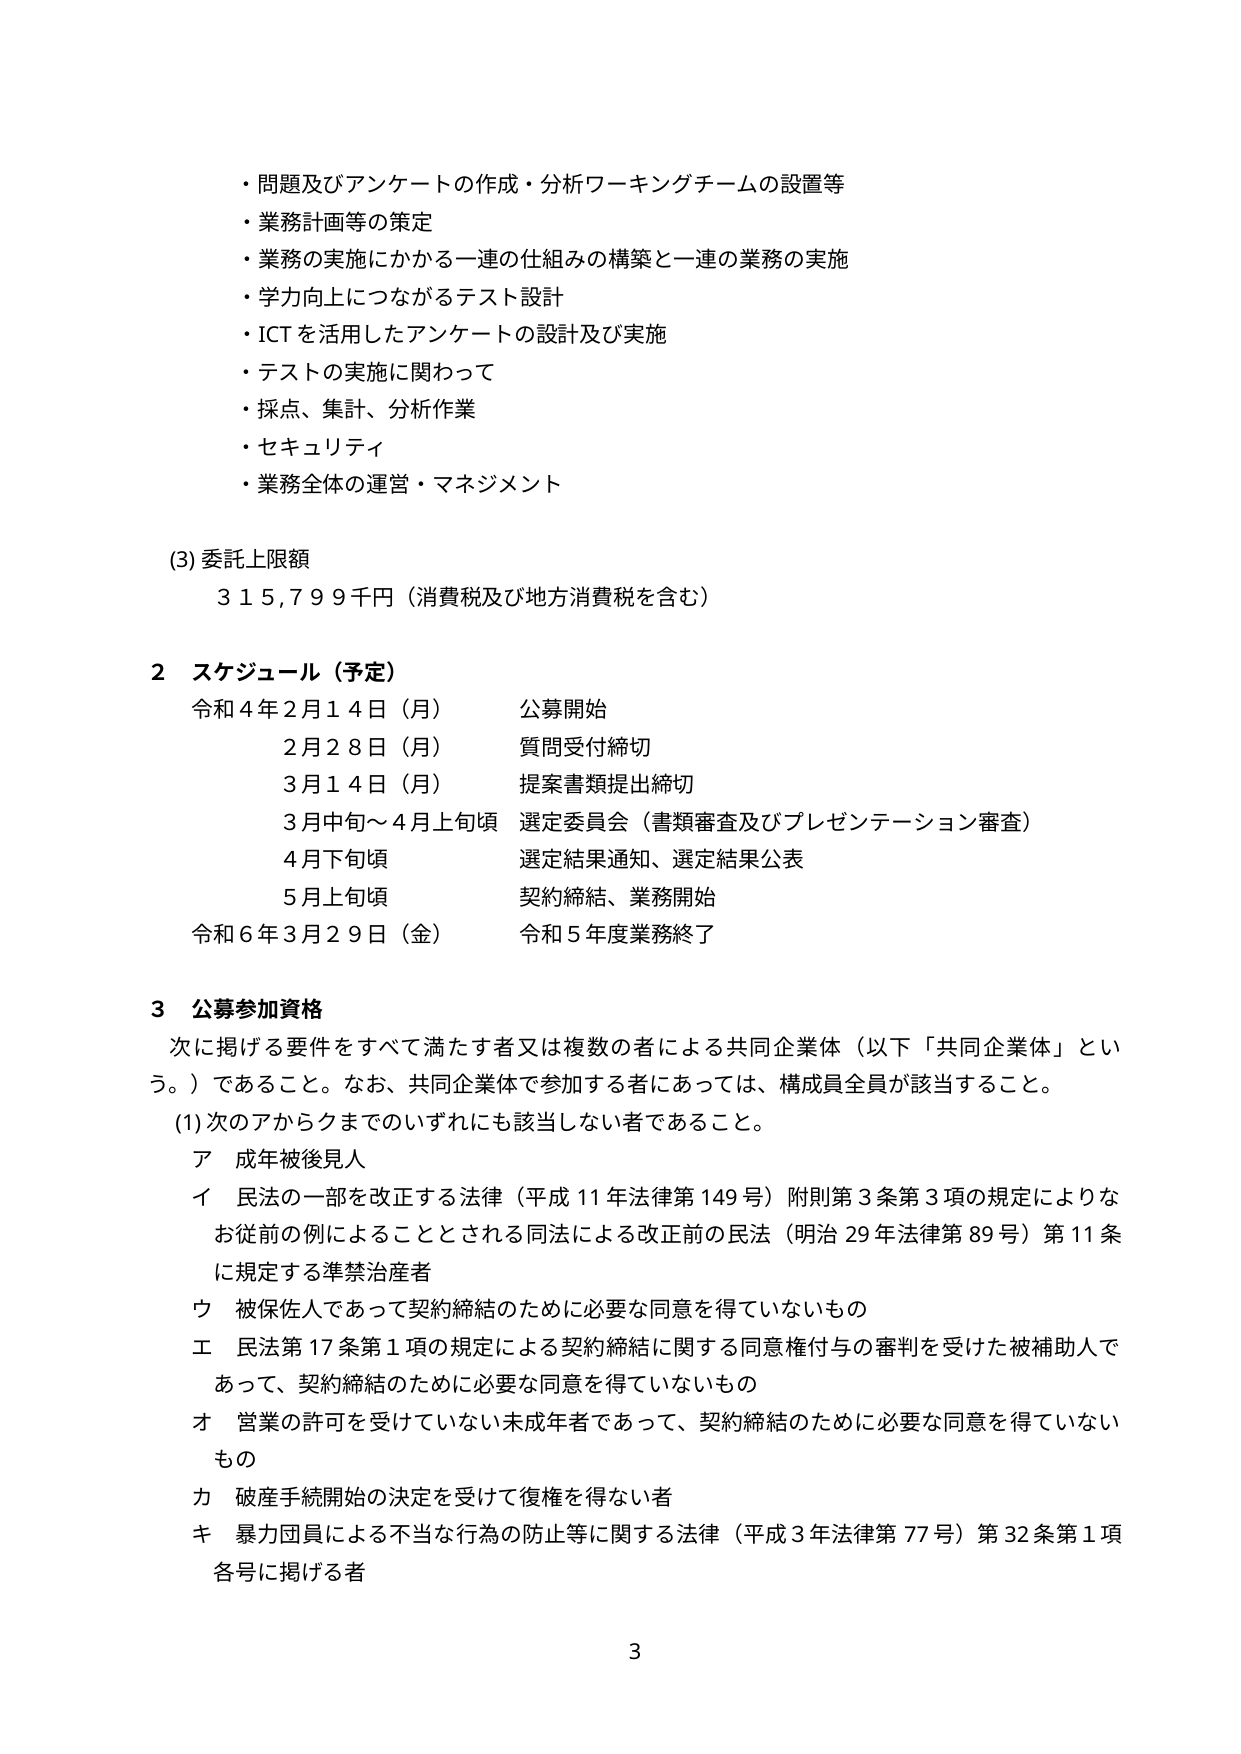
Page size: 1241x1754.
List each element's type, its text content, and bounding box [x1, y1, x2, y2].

text ・問題及びアンケートの作成・分析ワーキングチームの設置等 [148, 164, 1122, 202]
text ４月下旬頃 選定結果通知、選定結果公表 [148, 839, 1122, 877]
text ・業務全体の運営・マネジメント [148, 464, 1122, 502]
text イ 民法の一部を改正する法律（平成11年法律第149号）附則第３条第３項の規定によりなお従前の例によることとされる同法による改正前の民法（明治29年法律第89号）第11条に規定する準禁治産者 [191, 1177, 1122, 1289]
text ・ICTを活用したアンケートの設計及び実施 [236, 314, 1122, 352]
text (1) 次のアからクまでのいずれにも該当しない者であること。 [148, 1102, 1122, 1139]
text ３月１４日（月） 提案書類提出締切 [148, 764, 1122, 802]
text ・採点、集計、分析作業 [148, 389, 1122, 427]
text ア 成年被後見人 [148, 1139, 1122, 1177]
text ３ 公募参加資格 [148, 989, 1122, 1027]
text ・テストの実施に関わって [235, 352, 1122, 389]
text オ 営業の許可を受けていない未成年者であって、契約締結のために必要な同意を得ていないもの [191, 1402, 1122, 1477]
text ３月中旬～４月上旬頃 選定委員会（書類審査及びプレゼンテーション審査） [148, 802, 1122, 839]
text カ 破産手続開始の決定を受けて復権を得ない者 [148, 1477, 1122, 1514]
text ・学力向上につながるテスト設計 [236, 277, 1122, 314]
text ３１５,７９９千円（消費税及び地方消費税を含む） [148, 577, 1122, 614]
text 次に掲げる要件をすべて満たす者又は複数の者による共同企業体（以下「共同企業体」という。）であること。なお、共同企業体で参加する者にあっては、構成員全員が該当すること。 [148, 1027, 1122, 1102]
text ウ 被保佐人であって契約締結のために必要な同意を得ていないもの [148, 1289, 1122, 1327]
text ５月上旬頃 契約締結、業務開始 [148, 877, 1122, 914]
text ・業務計画等の策定 [236, 202, 1122, 239]
text エ 民法第17条第１項の規定による契約締結に関する同意権付与の審判を受けた被補助人であって、契約締結のために必要な同意を得ていないもの [191, 1327, 1122, 1402]
text ・業務の実施にかかる一連の仕組みの構築と一連の業務の実施 [236, 239, 1122, 277]
text 令和６年３月２９日（金） 令和５年度業務終了 [148, 914, 1122, 952]
text 令和４年２月１４日（月） 公募開始 [148, 689, 1122, 727]
text ２ スケジュール（予定） [147, 652, 1122, 689]
text ２月２８日（月） 質問受付締切 [148, 727, 1122, 764]
text キ 暴力団員による不当な行為の防止等に関する法律（平成３年法律第77号）第32条第１項各号に掲げる者 [191, 1514, 1122, 1589]
text (3) 委託上限額 [148, 539, 1122, 577]
text ・セキュリティ [148, 427, 1122, 464]
